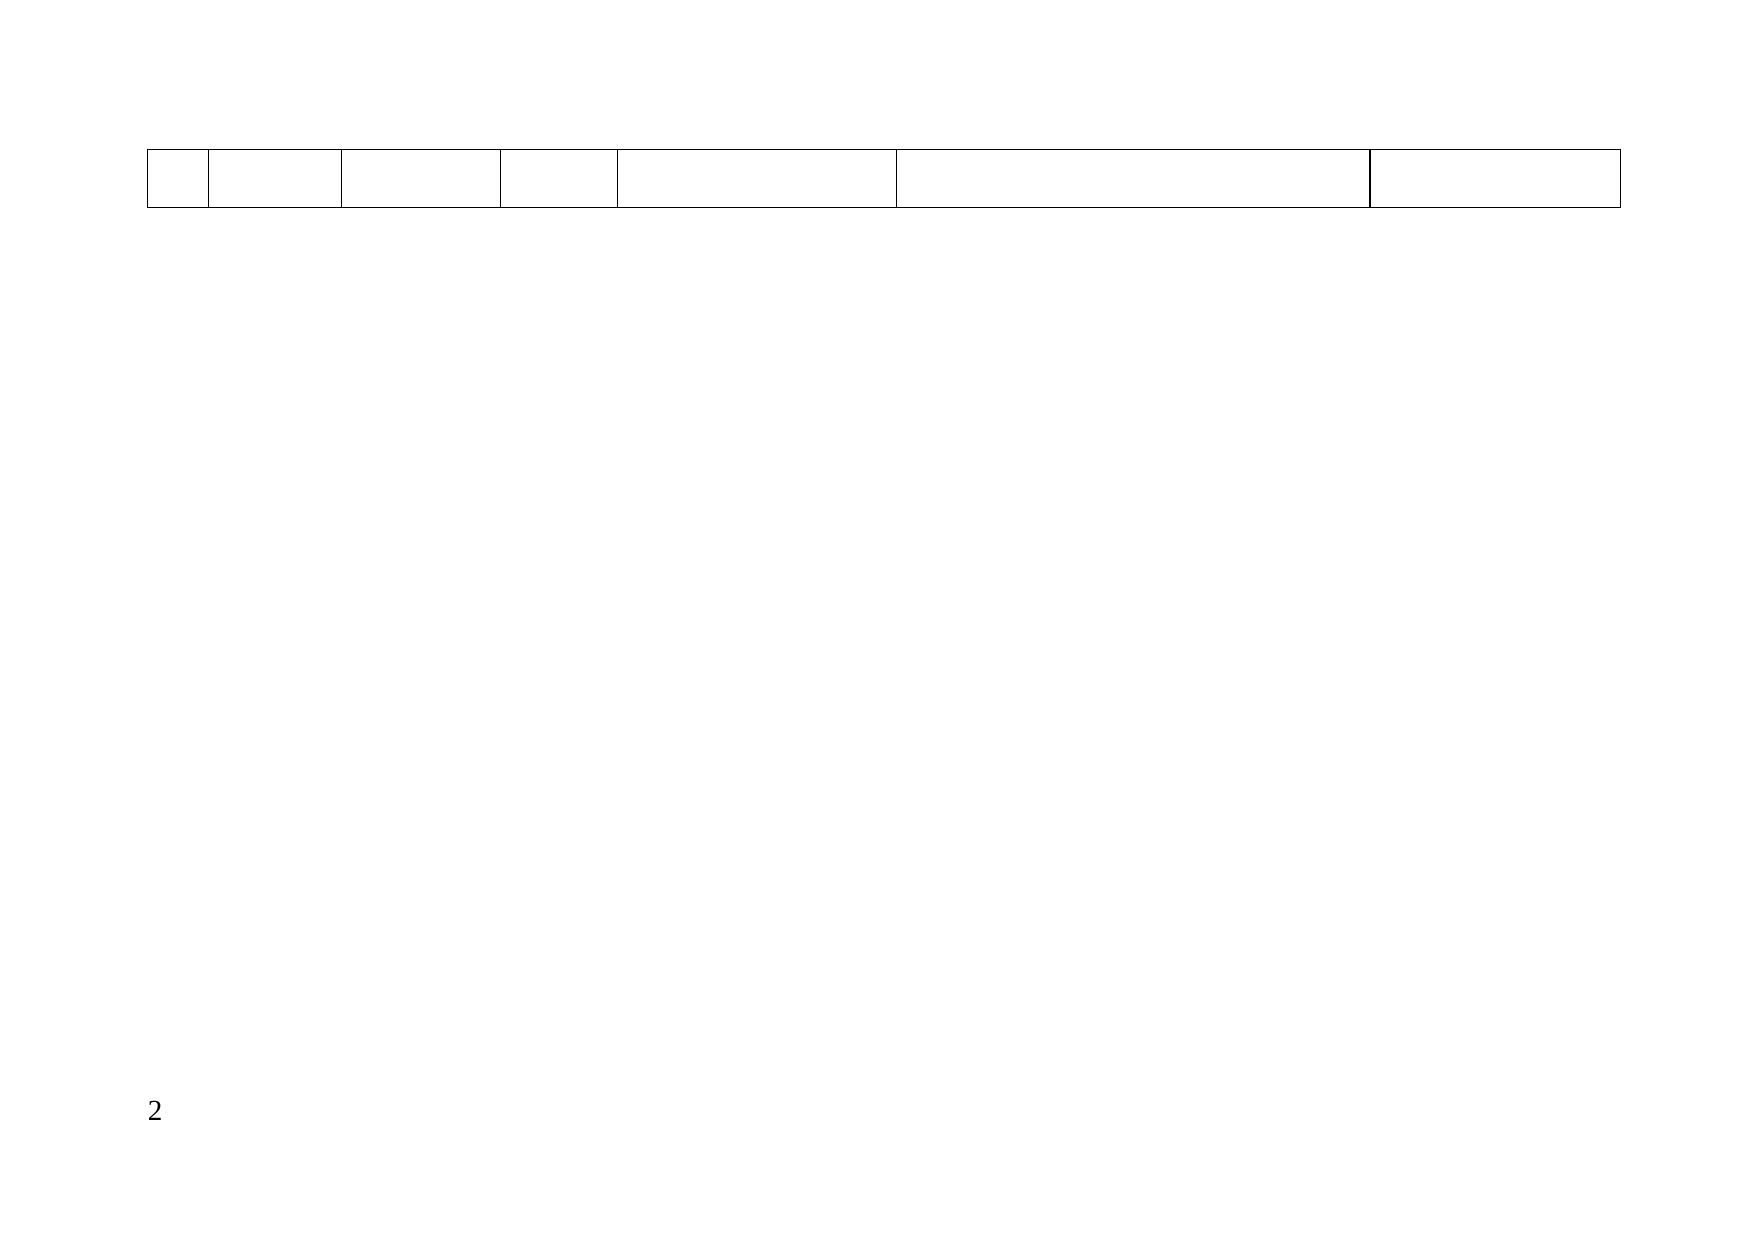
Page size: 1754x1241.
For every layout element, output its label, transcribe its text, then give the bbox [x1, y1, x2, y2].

table_cell [342, 150, 500, 207]
table_cell [897, 150, 1369, 207]
table_cell [618, 150, 896, 207]
table_cell [501, 150, 617, 207]
table_cell ... [148, 150, 208, 207]
table_cell [209, 150, 341, 207]
table_cell [1371, 150, 1620, 207]
